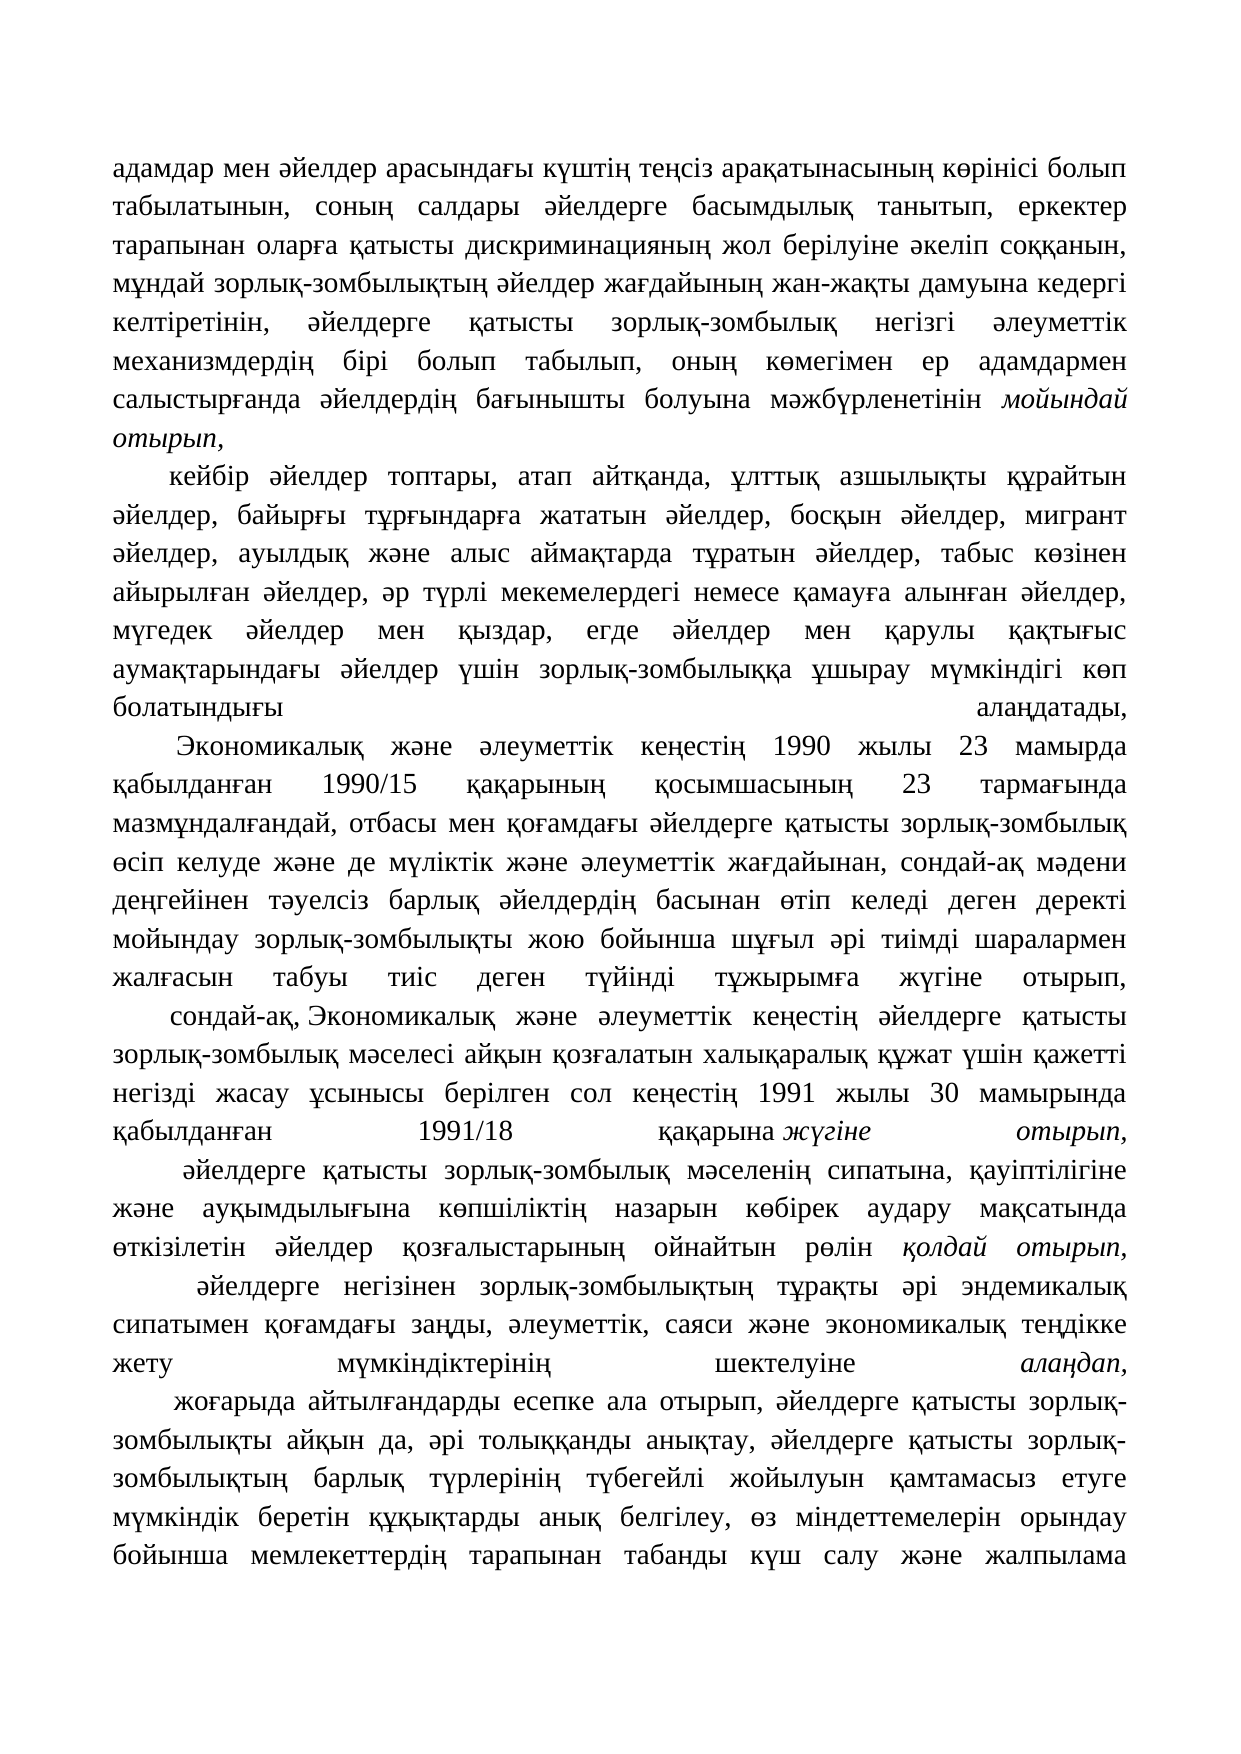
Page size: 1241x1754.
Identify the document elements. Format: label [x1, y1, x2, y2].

text [112, 150, 1128, 1571]
